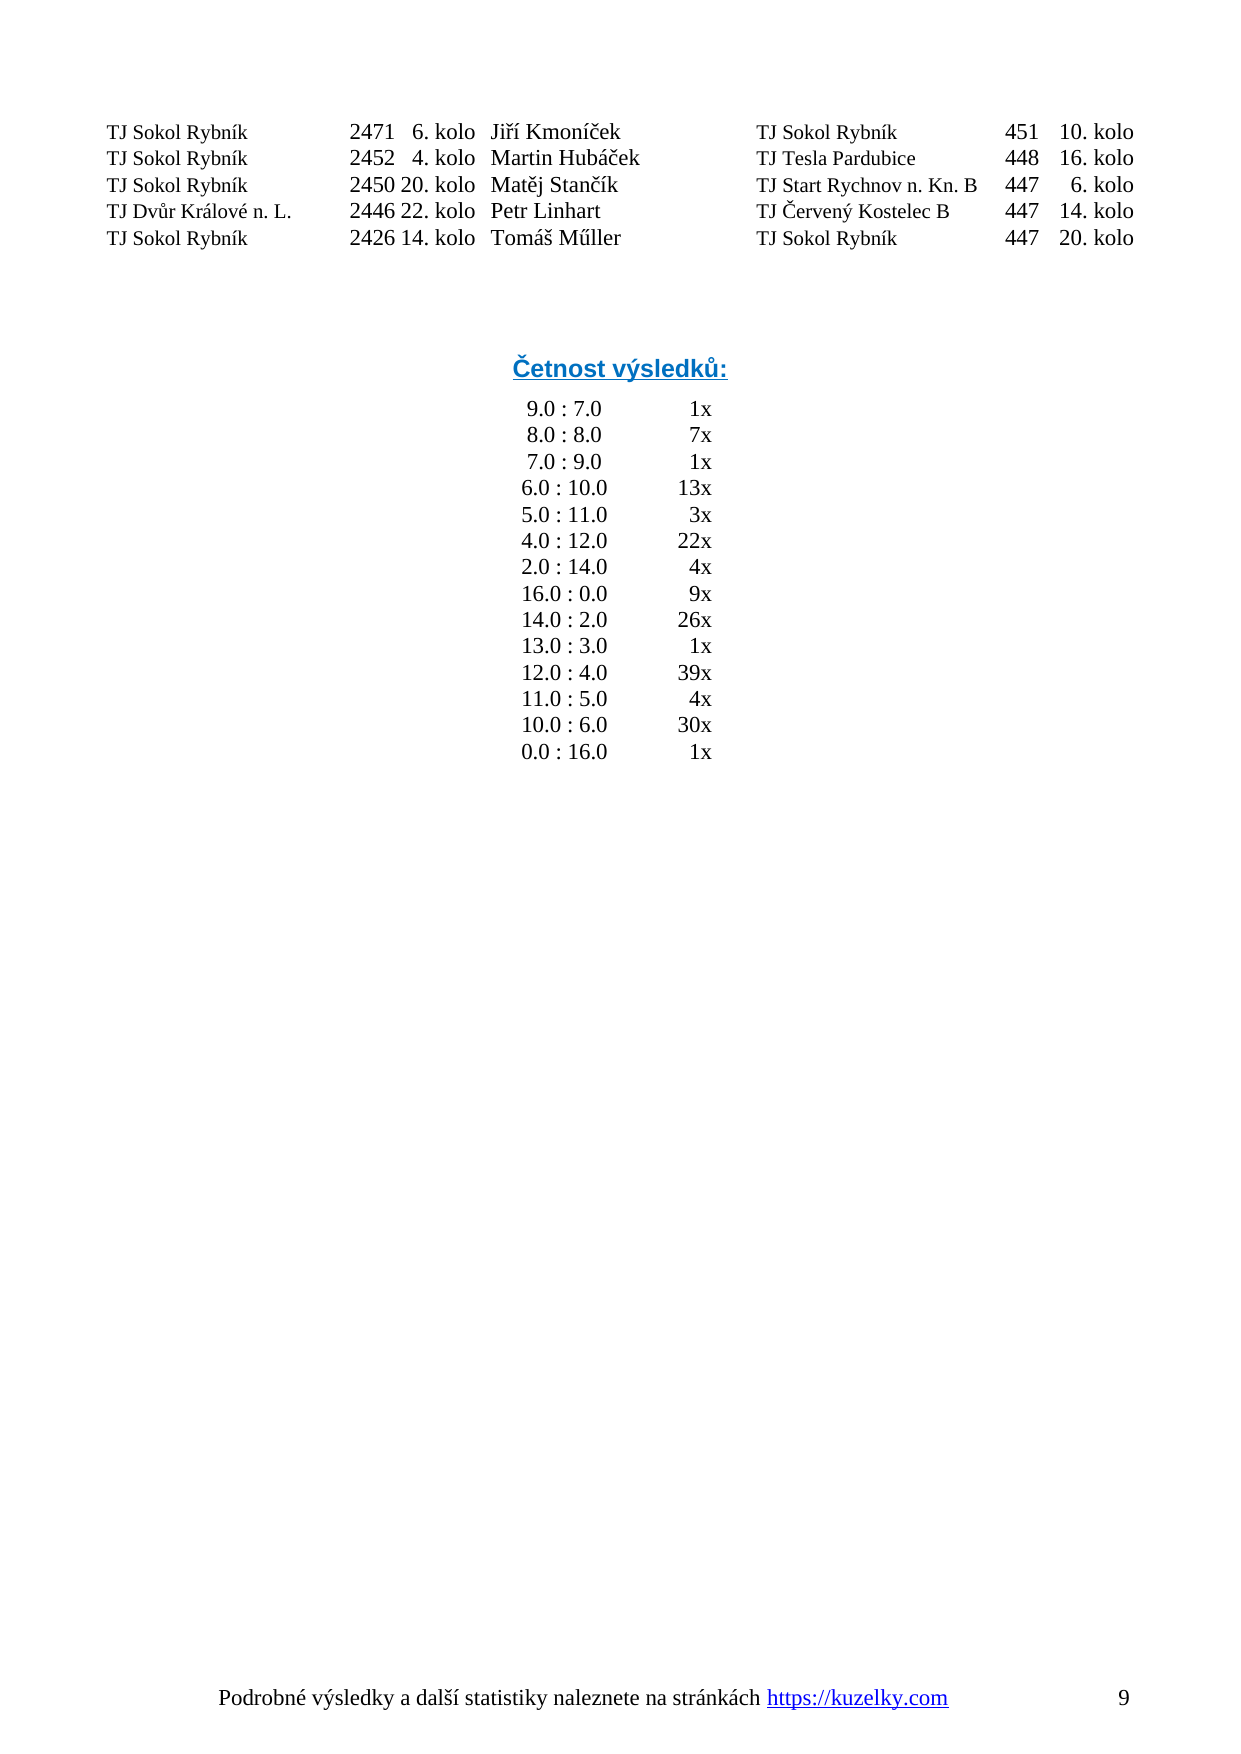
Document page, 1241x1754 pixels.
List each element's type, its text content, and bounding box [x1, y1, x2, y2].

text 13.0 : 3.0 1x [106, 632, 1134, 659]
text 16.0 : 0.0 9x [106, 580, 1134, 606]
text TJ Sokol Rybník 2450 20. kolo Matěj Stančík TJ Start Rychnov n. Kn. B 447 6. kolo [106, 171, 1134, 197]
text 6.0 : 10.0 13x [106, 474, 1134, 501]
text 10.0 : 6.0 30x [106, 711, 1134, 738]
text TJ Sokol Rybník 2426 14. kolo Tomáš Műller TJ Sokol Rybník 447 20. kolo [106, 223, 1134, 250]
text TJ Sokol Rybník 2471 6. kolo Jiří Kmoníček TJ Sokol Rybník 451 10. kolo [106, 118, 1134, 144]
text Četnost výsledků: [94, 354, 1145, 383]
text 5.0 : 11.0 3x [106, 501, 1134, 527]
text 12.0 : 4.0 39x [106, 659, 1134, 685]
text 14.0 : 2.0 26x [106, 606, 1134, 632]
text 8.0 : 8.0 7x [106, 422, 1134, 448]
text 7.0 : 9.0 1x [106, 448, 1134, 474]
text TJ Sokol Rybník 2452 4. kolo Martin Hubáček TJ Tesla Pardubice 448 16. kolo [106, 144, 1134, 171]
text 11.0 : 5.0 4x [106, 685, 1134, 711]
text 0.0 : 16.0 1x [106, 738, 1134, 764]
text TJ Dvůr Králové n. L. 2446 22. kolo Petr Linhart TJ Červený Kostelec B 447 14. kolo [106, 197, 1134, 223]
text 4.0 : 12.0 22x [106, 527, 1134, 553]
text 2.0 : 14.0 4x [106, 553, 1134, 580]
text 9.0 : 7.0 1x [106, 395, 1134, 422]
